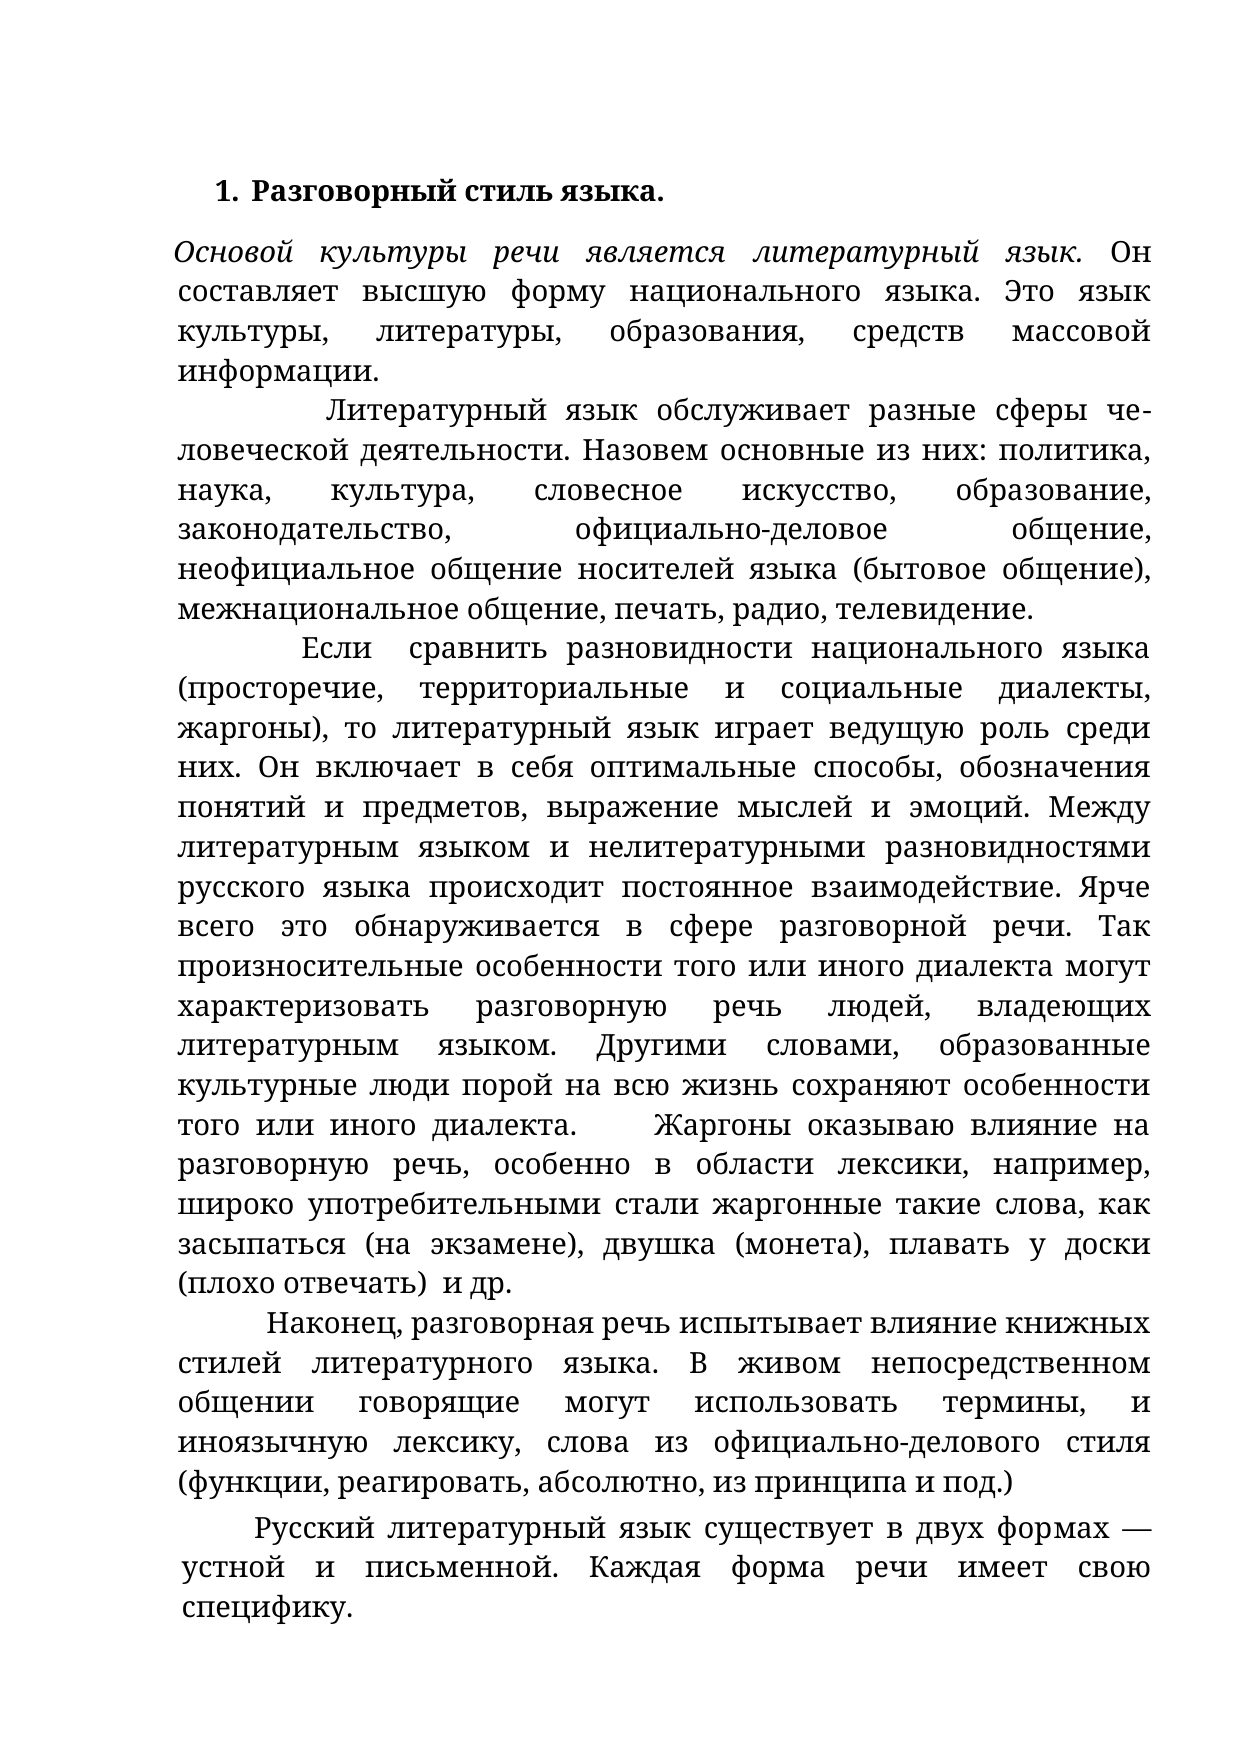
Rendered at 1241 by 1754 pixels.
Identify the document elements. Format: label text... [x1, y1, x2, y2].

text Литературный язык обслуживает разные сферы человеческой деятельности. Назовем основные из них: политика, наука, культура, словесное искусство, образование, законодательство, официально-деловое общение, неофициальное общение носителей языка (бытовое общение), межнациональное общение, печать, радио, телевидение. [177, 389, 1152, 628]
text Русский литературный язык существует в двух формах — устной и письменной. Каждая форма речи имеет свою специфику. [177, 1507, 1152, 1626]
text Наконец, разговорная речь испытывает влияние книжных стилей литературного языка. В живом непосредственном общении говорящие могут использовать термины, и иноязычную лексику, слова из официально-делового стиля (функции, реагировать, абсолютно, из принципа и под.) [173, 1302, 1152, 1501]
text Основой культуры речи является литературный язык. Он составляет высшую форму национального языка. Это язык культуры, литературы, образования, средств массовой информации. [173, 231, 1152, 389]
text Если сравнить разновидности национального языка (просторечие, территориальные и социальные диалекты, жаргоны), то литературный язык играет ведущую роль среди них. Он включает в себя оптимальные способы, обозначения понятий и предметов, выражение мыслей и эмоций. Между литературным языком и нелитературными разновидностями русского языка происходит постоянное взаимодействие. Ярче всего это обнаруживается в сфере разговорной речи. Так произносительные особенности того или иного диалекта могут характеризовать разговорную речь людей, владеющих литературным языком. Другими словами, образованные культурные люди порой на всю жизнь сохраняют особенности того или иного диалекта. Жаргоны оказываю влияние на разговорную речь, особенно в области лексики, например, широко употребительными стали жаргонные такие слова, как засыпаться (на экзамене), двушка (монета), плавать у доски (плохо отвечать) и др. [173, 628, 1152, 1302]
list Разговорный стиль языка. [215, 170, 1152, 210]
